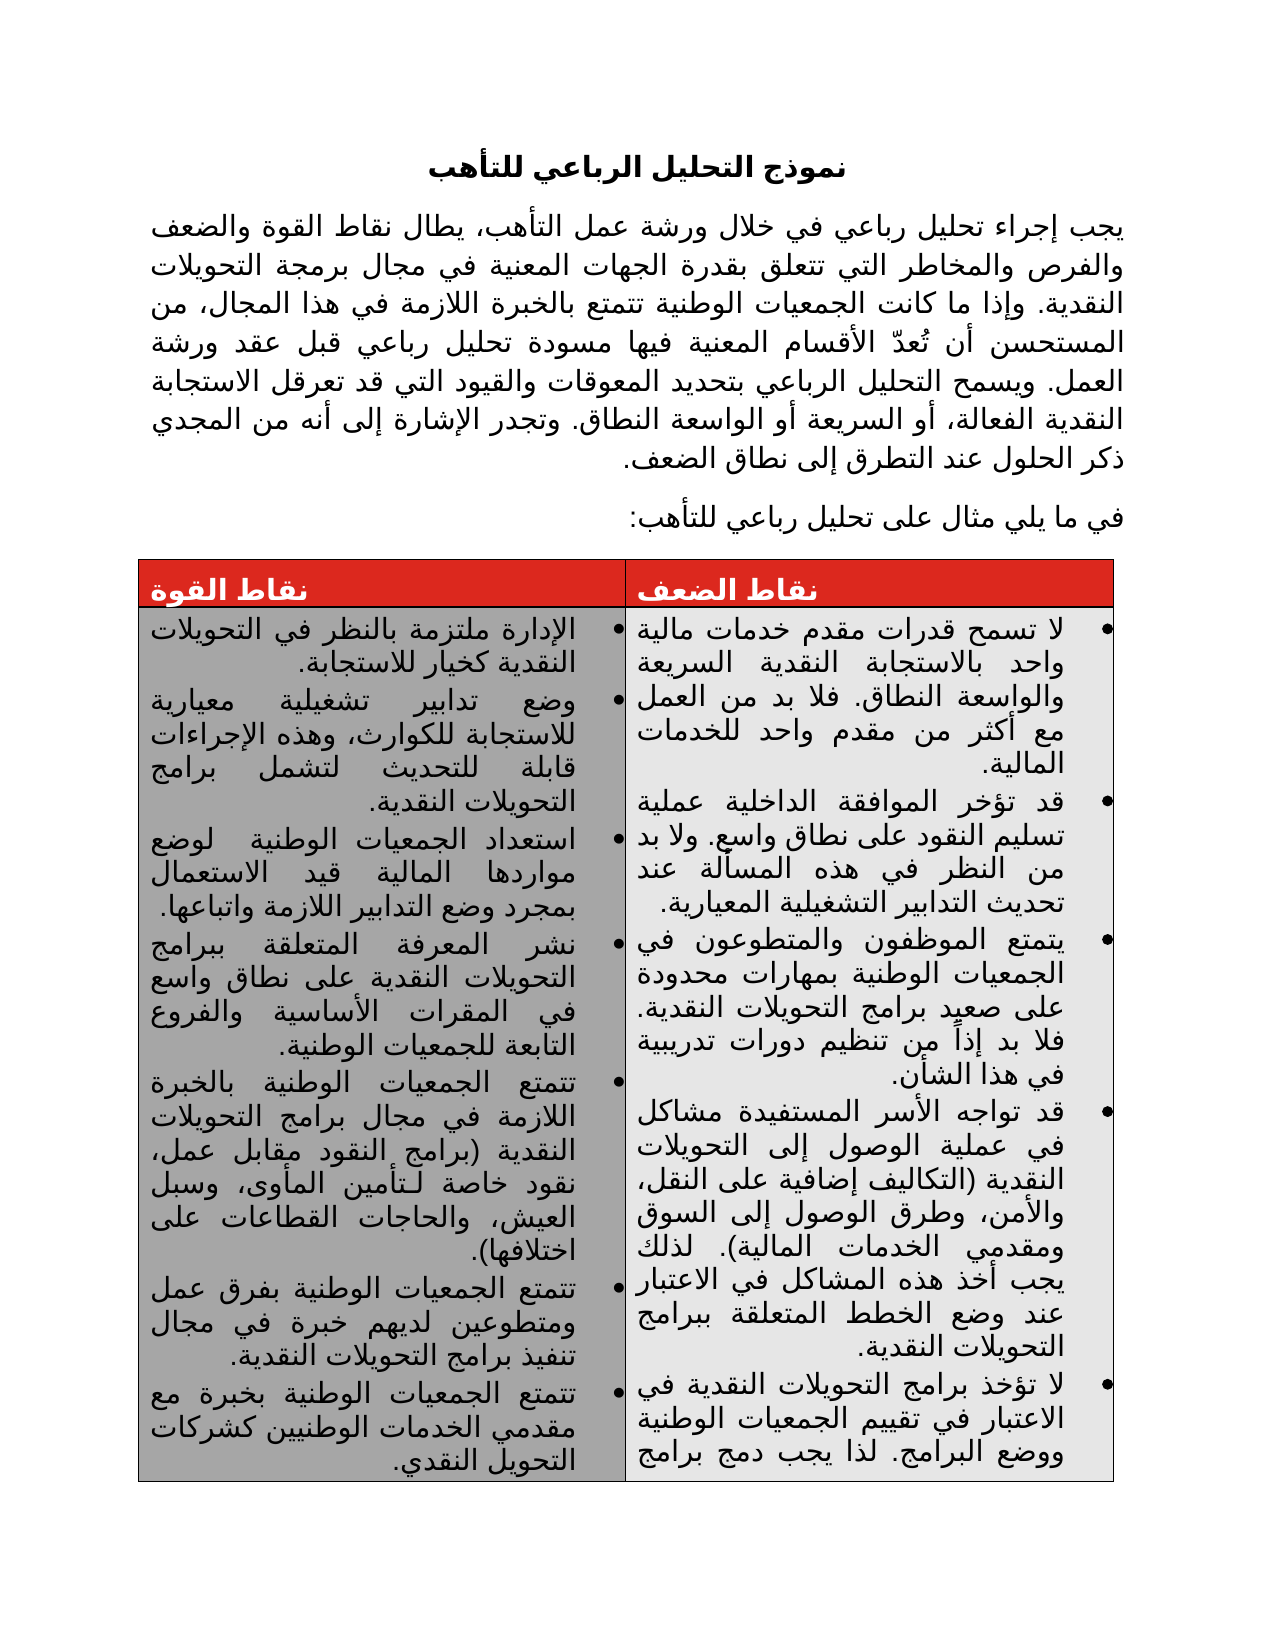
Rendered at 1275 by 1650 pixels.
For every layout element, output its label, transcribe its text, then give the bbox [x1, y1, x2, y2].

text في ما يلي مثال على تحليل رباعي للتأهب: [150, 500, 1125, 533]
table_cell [139, 608, 625, 1481]
text يجب إجراء تحليل رباعي في خلال ورشة عمل التأهب، يطال نقاط القوة والضعف والفرص والمخاطر التي تتعلق بقدرة الجهات المعنية في مجال برمجة التحويلات النقدية. وإذا ما كانت الجمعيات الوطنية تتمتع بالخبرة اللازمة في هذا المجال، من المستحسن أن تُعدّ الأقسام المعنية فيها مسودة تحليل رباعي قبل عقد ورشة العمل. ويسمح التحليل الرباعي بتحديد المعوقات والقيود التي قد تعرقل الاستجابة النقدية الفعالة، أو السريعة أو الواسعة النطاق. وتجدر الإشارة إلى أنه من المجدي ذكر الحلول عند التطرق إلى نطاق الضعف. [150, 209, 1125, 474]
table_header نقاط الضعف [626, 560, 1113, 606]
text نموذج التحليل الرباعي للتأهب [150, 150, 1125, 183]
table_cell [626, 608, 1113, 1481]
table_header نقاط القوة [139, 560, 625, 606]
